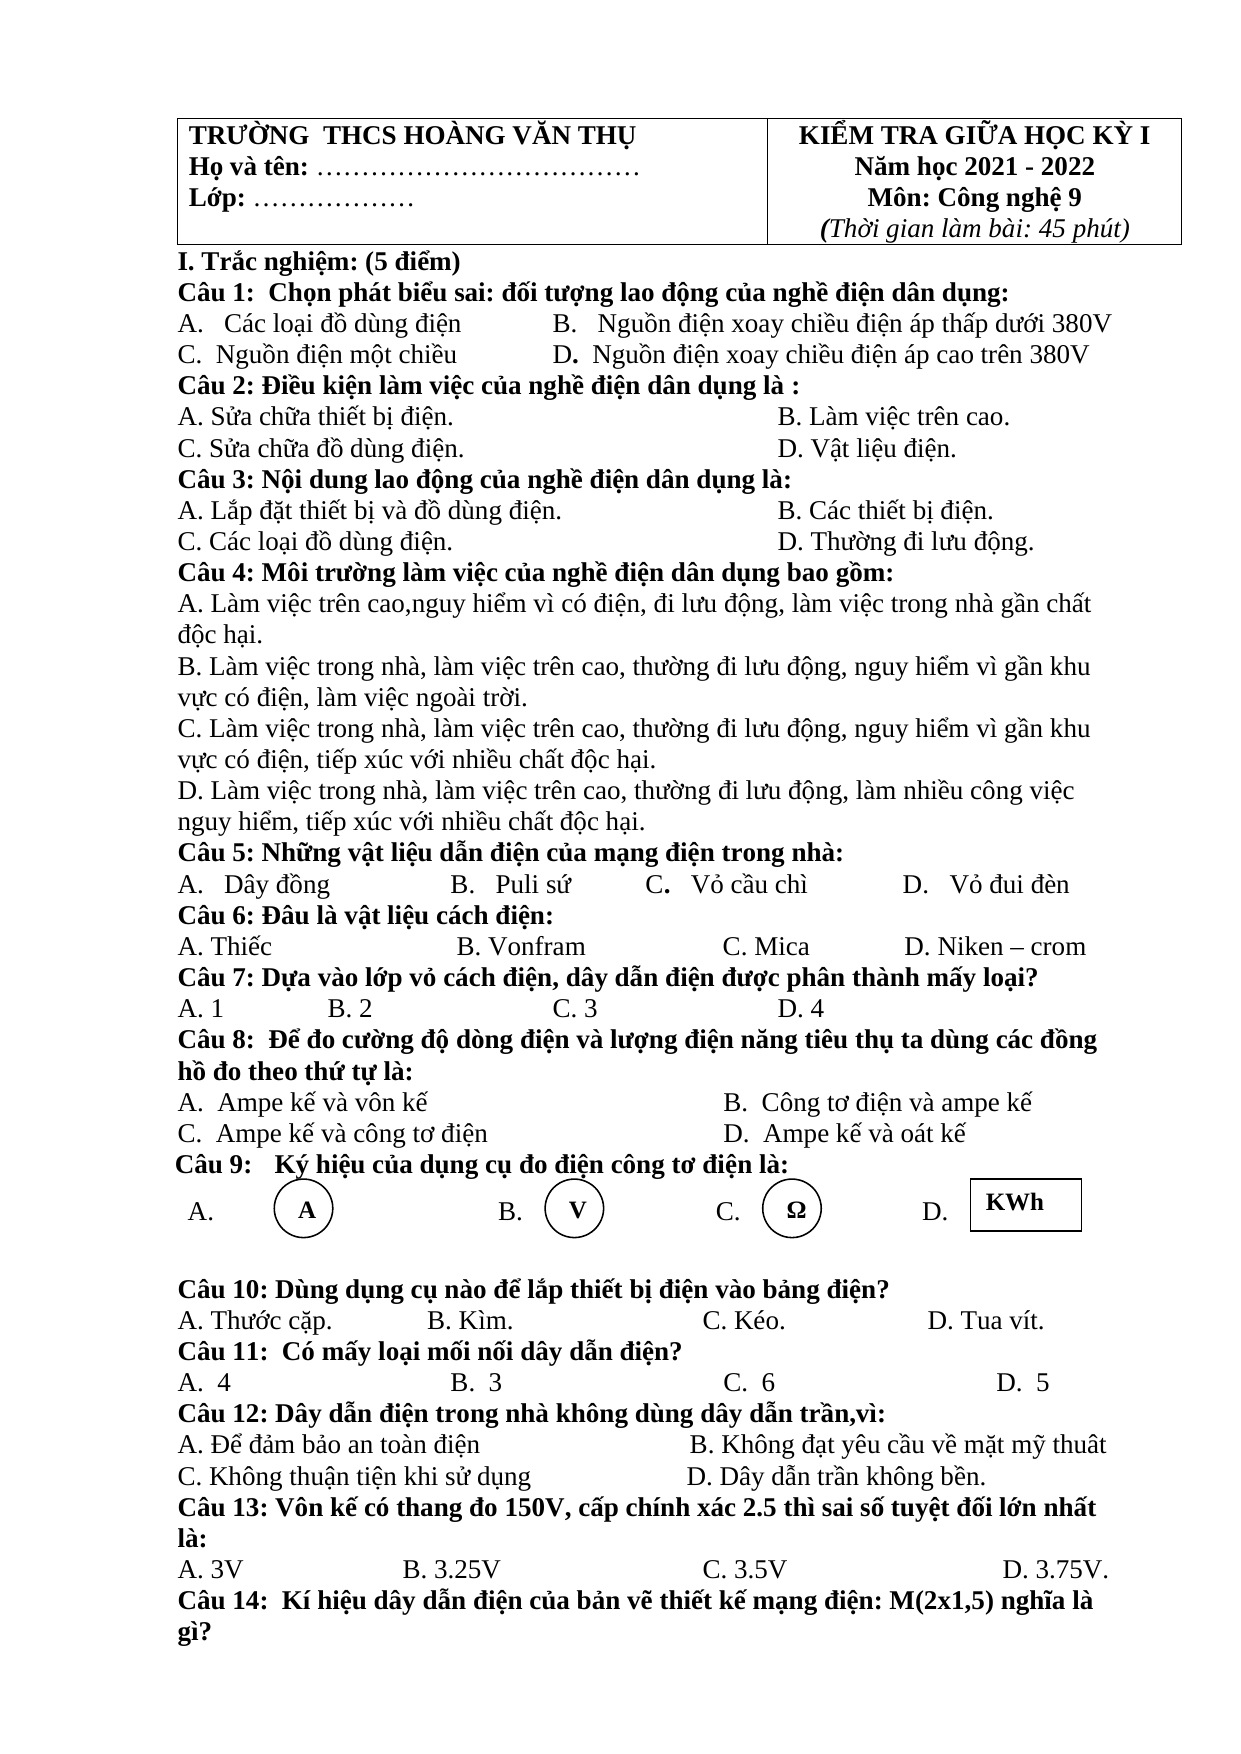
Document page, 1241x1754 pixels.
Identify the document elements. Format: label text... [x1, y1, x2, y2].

table_header Câu 9: [138, 1148, 263, 1179]
table_cell A. [138, 1179, 263, 1242]
text Câu 12: Dây dẫn điện trong nhà không dùng dây dẫn trần,vì: [177, 1397, 1122, 1429]
text C. Các loại đồ dùng điện. D. Thường đi lưu động. [177, 525, 1122, 556]
table_cell [752, 1179, 907, 1242]
text B. Làm việc trong nhà, làm việc trên cao, thường đi lưu động, nguy hiểm vì gần khu vực có điện, làm việc ngoài trời. [177, 650, 1122, 712]
table_cell [263, 1179, 482, 1242]
text Câu 3: Nội dung lao động của nghề điện dân dụng là: [177, 463, 1122, 494]
text Câu 13: Vôn kế có thang đo 150V, cấp chính xác 2.5 thì sai số tuyệt đối lớn nhất là: [177, 1491, 1122, 1553]
text A. 1 B. 2 C. 3 D. 4 [177, 992, 1122, 1023]
text A. Để đảm bảo an toàn điện B. Không đạt yêu cầu về mặt mỹ thuât [177, 1429, 1122, 1460]
text C. Ampe kế và công tơ điện D. Ampe kế và oát kế [177, 1117, 1122, 1148]
text A. Sửa chữa thiết bị điện. B. Làm việc trên cao. [177, 401, 1122, 432]
text Câu 14: Kí hiệu dây dẫn điện của bản vẽ thiết kế mạng điện: M(2x1,5) nghĩa là gì? [177, 1584, 1122, 1647]
text A. Thiếc B. Vonfram C. Mica D. Niken – crom [177, 930, 1122, 961]
text Câu 1: Chọn phát biểu sai: đối tượng lao động của nghề điện dân dụng: [177, 276, 1122, 307]
text Câu 2: Điều kiện làm việc của nghề điện dân dụng là : [177, 369, 1122, 401]
table_cell [534, 1179, 699, 1242]
text C. Nguồn điện một chiều D. Nguồn điện xoay chiều điện áp cao trên 380V [177, 338, 1122, 369]
text A. Thước cặp. B. Kìm. C. Kéo. D. Tua vít. [177, 1304, 1122, 1335]
text A. 4 B. 3 C. 6 D. 5 [177, 1366, 1122, 1397]
text A. Ampe kế và vôn kế B. Công tơ điện và ampe kế [177, 1086, 1122, 1117]
text A. Dây đồng B. Puli sứ C. Vỏ cầu chì D. Vỏ đui đèn [177, 868, 1122, 899]
table_cell C. [700, 1179, 752, 1242]
text D. Làm việc trong nhà, làm việc trên cao, thường đi lưu động, làm nhiều công việc nguy hiểm, tiếp xúc với nhiều chất độc hại. [177, 774, 1122, 837]
text A. Các loại đồ dùng điện B. Nguồn điện xoay chiều điện áp thấp dưới 380V [177, 307, 1122, 338]
text Câu 11: Có mấy loại mối nối dây dẫn điện? [177, 1335, 1122, 1366]
text C. Sửa chữa đồ dùng điện. D. Vật liệu điện. [177, 432, 1122, 463]
text Câu 4: Môi trường làm việc của nghề điện dân dụng bao gồm: [177, 556, 1122, 587]
text Câu 5: Những vật liệu dẫn điện của mạng điện trong nhà: [177, 837, 1122, 868]
text A. Lắp đặt thiết bị và đồ dùng điện. B. Các thiết bị điện. [177, 494, 1122, 525]
text C. Không thuận tiện khi sử dụng D. Dây dẫn trần không bền. [177, 1460, 1122, 1491]
table_header KIỂM TRA GIỮA HỌC KỲ I Năm học 2021 - 2022 Môn: Công nghệ 9 (Thời gian làm bài: 45 phút) [768, 119, 1181, 244]
table_cell D. [907, 1179, 959, 1242]
table_cell [959, 1179, 1199, 1242]
text I. Trắc nghiệm: (5 điểm) [177, 245, 1122, 276]
text A. 3V B. 3.25V C. 3.5V D. 3.75V. [177, 1553, 1122, 1584]
text Câu 8: Để đo cường độ dòng điện và lượng điện năng tiêu thụ ta dùng các đồng hồ đo theo thứ tự là: [177, 1023, 1122, 1086]
text A. Làm việc trên cao,nguy hiểm vì có điện, đi lưu động, làm việc trong nhà gần chất độc hại. [177, 587, 1122, 650]
text Câu 6: Đâu là vật liệu cách điện: [177, 899, 1122, 930]
text C. Làm việc trong nhà, làm việc trên cao, thường đi lưu động, nguy hiểm vì gần khu vực có điện, tiếp xúc với nhiều chất độc hại. [177, 712, 1122, 774]
text Câu 10: Dùng dụng cụ nào để lắp thiết bị điện vào bảng điện? [177, 1273, 1122, 1304]
table_header Ký hiệu của dụng cụ đo điện công tơ điện là: [263, 1148, 1199, 1179]
table_header TRƯỜNG THCS HOÀNG VĂN THỤ Họ và tên: ……………………………… Lớp: ……………… [178, 119, 767, 244]
text Câu 7: Dựa vào lớp vỏ cách điện, dây dẫn điện được phân thành mấy loại? [177, 961, 1122, 992]
table_cell B. [482, 1179, 534, 1242]
